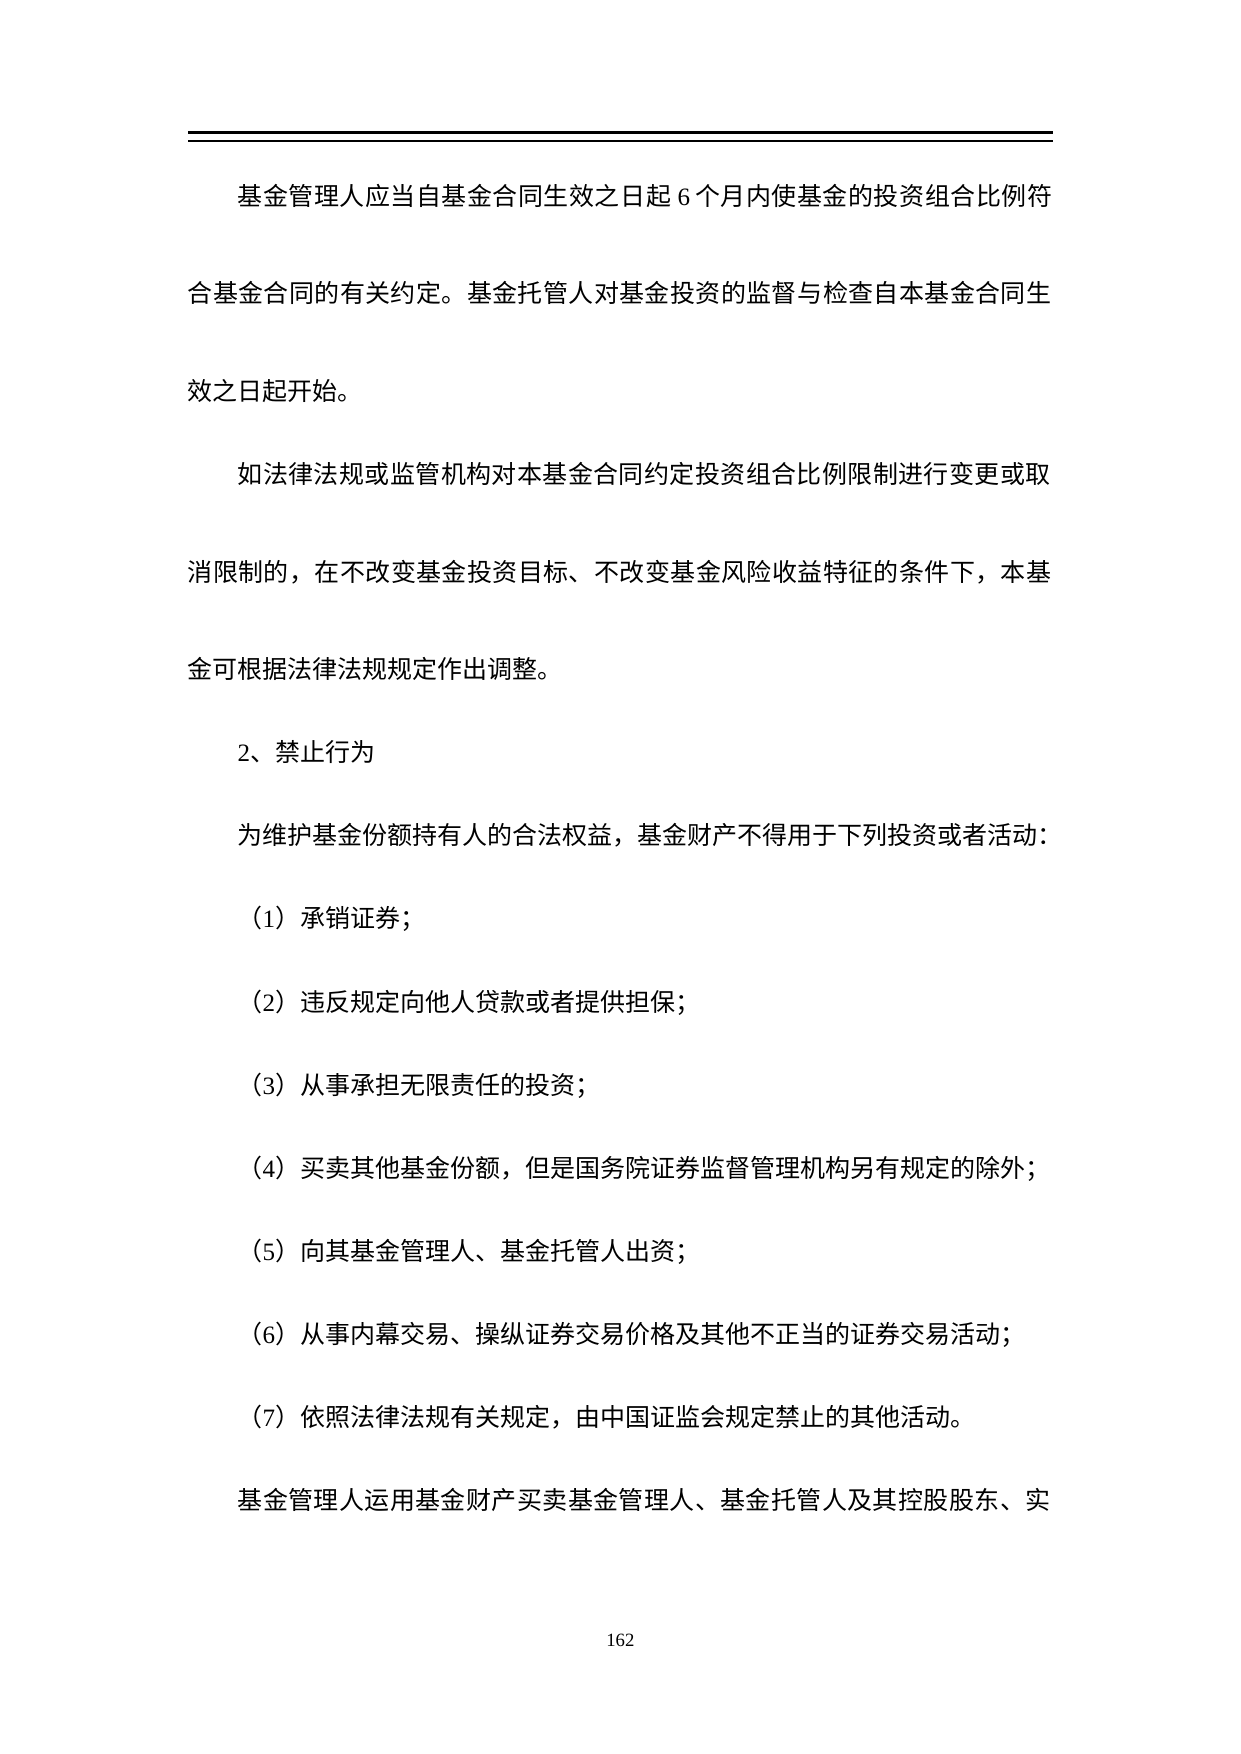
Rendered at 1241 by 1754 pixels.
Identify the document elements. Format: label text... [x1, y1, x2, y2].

text （6）从事内幕交易、操纵证券交易价格及其他不正当的证券交易活动； [187, 1300, 1053, 1365]
text （1）承销证券； [187, 884, 1053, 949]
text 2、禁止行为 [187, 718, 1053, 783]
text （7）依照法律法规有关规定，由中国证监会规定禁止的其他活动。 [187, 1383, 1053, 1448]
text 如法律法规或监管机构对本基金合同约定投资组合比例限制进行变更或取消限制的，在不改变基金投资目标、不改变基金风险收益特征的条件下，本基金可根据法律法规规定作出调整。 [187, 440, 1053, 700]
text 基金管理人应当自基金合同生效之日起6个月内使基金的投资组合比例符合基金合同的有关约定。基金托管人对基金投资的监督与检查自本基金合同生效之日起开始。 [187, 162, 1053, 422]
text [187, 1466, 1053, 1531]
text （2）违反规定向他人贷款或者提供担保； [187, 968, 1053, 1033]
text （5）向其基金管理人、基金托管人出资； [187, 1217, 1053, 1282]
text （4）买卖其他基金份额，但是国务院证券监督管理机构另有规定的除外； [187, 1134, 1053, 1199]
text （3）从事承担无限责任的投资； [187, 1051, 1053, 1116]
text 为维护基金份额持有人的合法权益，基金财产不得用于下列投资或者活动： [187, 801, 1053, 866]
